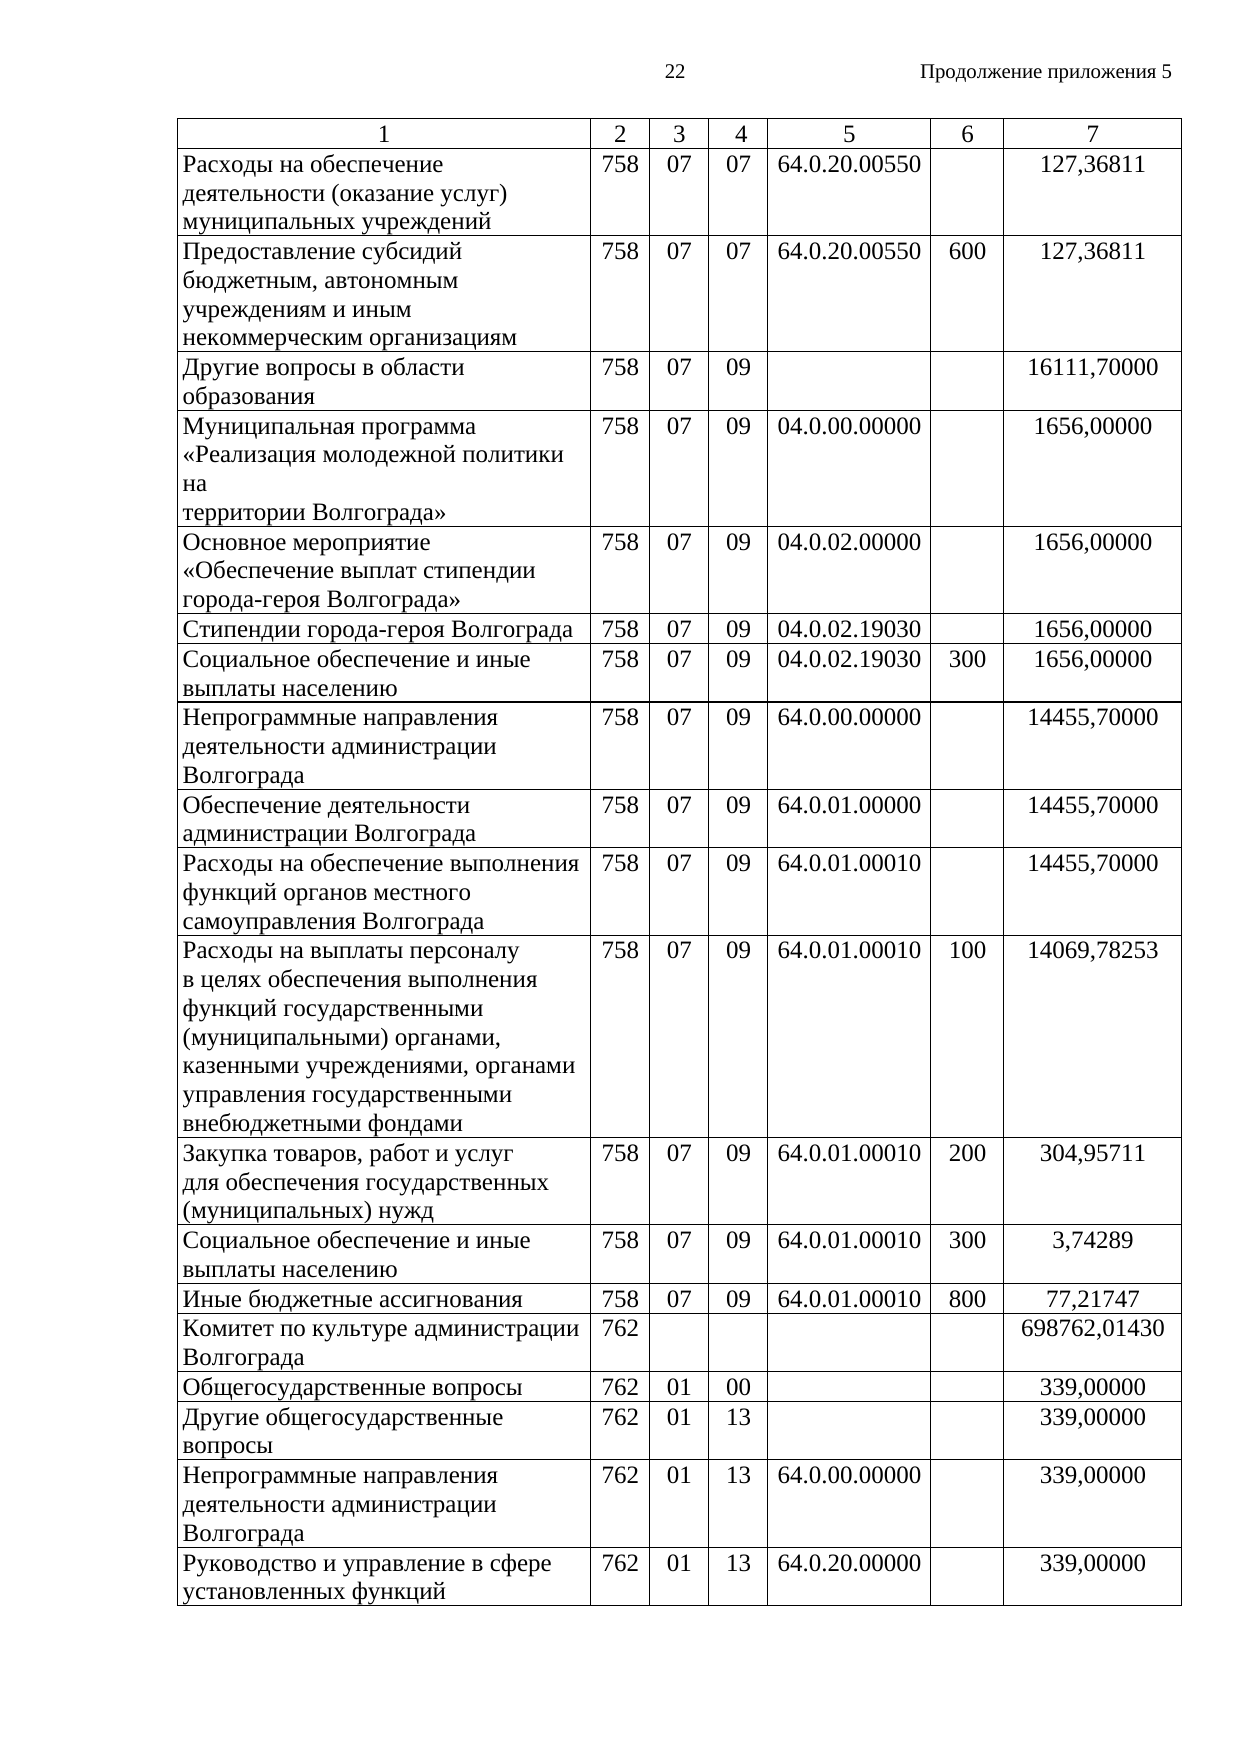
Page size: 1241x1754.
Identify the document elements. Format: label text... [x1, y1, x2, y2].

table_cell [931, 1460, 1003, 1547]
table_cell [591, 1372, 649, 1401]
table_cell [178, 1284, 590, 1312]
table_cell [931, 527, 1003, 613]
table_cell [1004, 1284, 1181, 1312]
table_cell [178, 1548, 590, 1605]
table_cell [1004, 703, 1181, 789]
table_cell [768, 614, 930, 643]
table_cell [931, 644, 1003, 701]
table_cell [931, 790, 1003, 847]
table_cell [931, 352, 1003, 410]
table_cell Другие вопросы в области образования [178, 352, 590, 410]
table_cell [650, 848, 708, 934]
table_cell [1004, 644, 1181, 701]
table_header 4 [709, 119, 767, 148]
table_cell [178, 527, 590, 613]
table_cell 758 [591, 352, 649, 410]
table_cell 600 [931, 236, 1003, 351]
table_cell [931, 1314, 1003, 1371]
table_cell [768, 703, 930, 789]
table_cell Муниципальная программа «Реализация молодежной политики на территории Волгограда» [178, 411, 590, 526]
table_cell 07 [709, 149, 767, 235]
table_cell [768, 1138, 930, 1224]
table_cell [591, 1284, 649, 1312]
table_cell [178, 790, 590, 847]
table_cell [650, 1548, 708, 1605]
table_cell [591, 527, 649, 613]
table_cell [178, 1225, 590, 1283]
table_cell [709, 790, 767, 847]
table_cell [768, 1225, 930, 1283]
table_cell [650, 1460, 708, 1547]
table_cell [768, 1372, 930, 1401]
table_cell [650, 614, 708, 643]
table_cell 07 [650, 149, 708, 235]
table_cell 07 [650, 352, 708, 410]
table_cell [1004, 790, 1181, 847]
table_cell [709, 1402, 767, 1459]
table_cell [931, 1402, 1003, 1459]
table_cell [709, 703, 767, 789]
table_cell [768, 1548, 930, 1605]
table_header 2 [591, 119, 649, 148]
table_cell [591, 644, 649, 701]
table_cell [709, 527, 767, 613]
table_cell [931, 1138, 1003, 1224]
table_cell 127,36811 [1004, 149, 1181, 235]
table_header 1 [178, 119, 590, 148]
table_cell 09 [709, 411, 767, 526]
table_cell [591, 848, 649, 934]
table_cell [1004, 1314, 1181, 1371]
table_cell 127,36811 [1004, 236, 1181, 351]
table_cell 1656,00000 [1004, 411, 1181, 526]
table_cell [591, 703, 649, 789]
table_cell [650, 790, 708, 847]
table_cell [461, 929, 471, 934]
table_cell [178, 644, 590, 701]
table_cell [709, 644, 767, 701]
table_cell 07 [650, 411, 708, 526]
table_header 5 [768, 119, 930, 148]
table_cell [931, 149, 1003, 235]
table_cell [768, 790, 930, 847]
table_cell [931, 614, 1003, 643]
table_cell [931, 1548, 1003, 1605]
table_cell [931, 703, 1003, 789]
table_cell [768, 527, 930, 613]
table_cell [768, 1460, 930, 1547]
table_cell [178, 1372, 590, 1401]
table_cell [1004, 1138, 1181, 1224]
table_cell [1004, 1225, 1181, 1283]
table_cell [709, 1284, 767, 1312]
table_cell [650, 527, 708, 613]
table_cell 07 [650, 236, 708, 351]
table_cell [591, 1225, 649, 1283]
table_cell Расходы на обеспечение деятельности (оказание услуг) муниципальных учреждений [178, 149, 590, 235]
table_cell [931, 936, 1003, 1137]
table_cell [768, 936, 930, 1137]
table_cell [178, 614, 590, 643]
table_cell 04.0.00.00000 [768, 411, 930, 526]
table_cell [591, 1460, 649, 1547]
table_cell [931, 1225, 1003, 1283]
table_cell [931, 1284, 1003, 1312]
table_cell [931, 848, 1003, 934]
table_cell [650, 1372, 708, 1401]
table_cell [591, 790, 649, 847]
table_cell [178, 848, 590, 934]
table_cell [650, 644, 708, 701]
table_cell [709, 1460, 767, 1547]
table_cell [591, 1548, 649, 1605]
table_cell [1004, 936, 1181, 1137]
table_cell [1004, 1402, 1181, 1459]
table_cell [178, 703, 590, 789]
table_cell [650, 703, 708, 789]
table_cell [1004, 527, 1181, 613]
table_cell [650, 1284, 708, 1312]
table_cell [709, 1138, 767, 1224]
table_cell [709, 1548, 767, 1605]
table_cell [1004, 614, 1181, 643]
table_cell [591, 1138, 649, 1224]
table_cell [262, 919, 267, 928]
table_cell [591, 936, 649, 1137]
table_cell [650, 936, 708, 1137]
table_cell 64.0.20.00550 [768, 236, 930, 351]
table_cell [768, 352, 930, 410]
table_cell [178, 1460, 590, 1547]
table_cell Предоставление субсидий бюджетным, автономным учреждениям и иным некоммерческим организациям [178, 236, 590, 351]
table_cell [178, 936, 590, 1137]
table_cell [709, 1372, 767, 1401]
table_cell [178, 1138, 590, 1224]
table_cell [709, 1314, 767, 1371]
table_header 6 [931, 119, 1003, 148]
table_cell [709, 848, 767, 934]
table_cell 09 [709, 352, 767, 410]
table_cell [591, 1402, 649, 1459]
table_cell 758 [591, 411, 649, 526]
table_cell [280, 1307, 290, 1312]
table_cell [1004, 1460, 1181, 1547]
table_cell 758 [591, 149, 649, 235]
table_cell 758 [591, 236, 649, 351]
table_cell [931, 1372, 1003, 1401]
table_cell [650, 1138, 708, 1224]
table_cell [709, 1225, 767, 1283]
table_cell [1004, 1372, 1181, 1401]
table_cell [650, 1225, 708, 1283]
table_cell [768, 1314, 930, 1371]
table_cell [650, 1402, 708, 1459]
table_cell [931, 411, 1003, 526]
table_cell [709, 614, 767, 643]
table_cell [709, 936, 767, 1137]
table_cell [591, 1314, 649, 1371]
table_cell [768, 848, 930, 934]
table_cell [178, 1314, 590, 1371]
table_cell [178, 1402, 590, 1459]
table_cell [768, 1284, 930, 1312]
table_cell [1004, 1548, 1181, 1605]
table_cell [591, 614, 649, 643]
table_cell 07 [709, 236, 767, 351]
table_header 3 [650, 119, 708, 148]
table_cell 16111,70000 [1004, 352, 1181, 410]
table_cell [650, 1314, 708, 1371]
table_cell 64.0.20.00550 [768, 149, 930, 235]
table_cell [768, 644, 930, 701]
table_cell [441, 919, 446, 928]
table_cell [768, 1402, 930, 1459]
table_header 7 [1004, 119, 1181, 148]
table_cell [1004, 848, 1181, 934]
